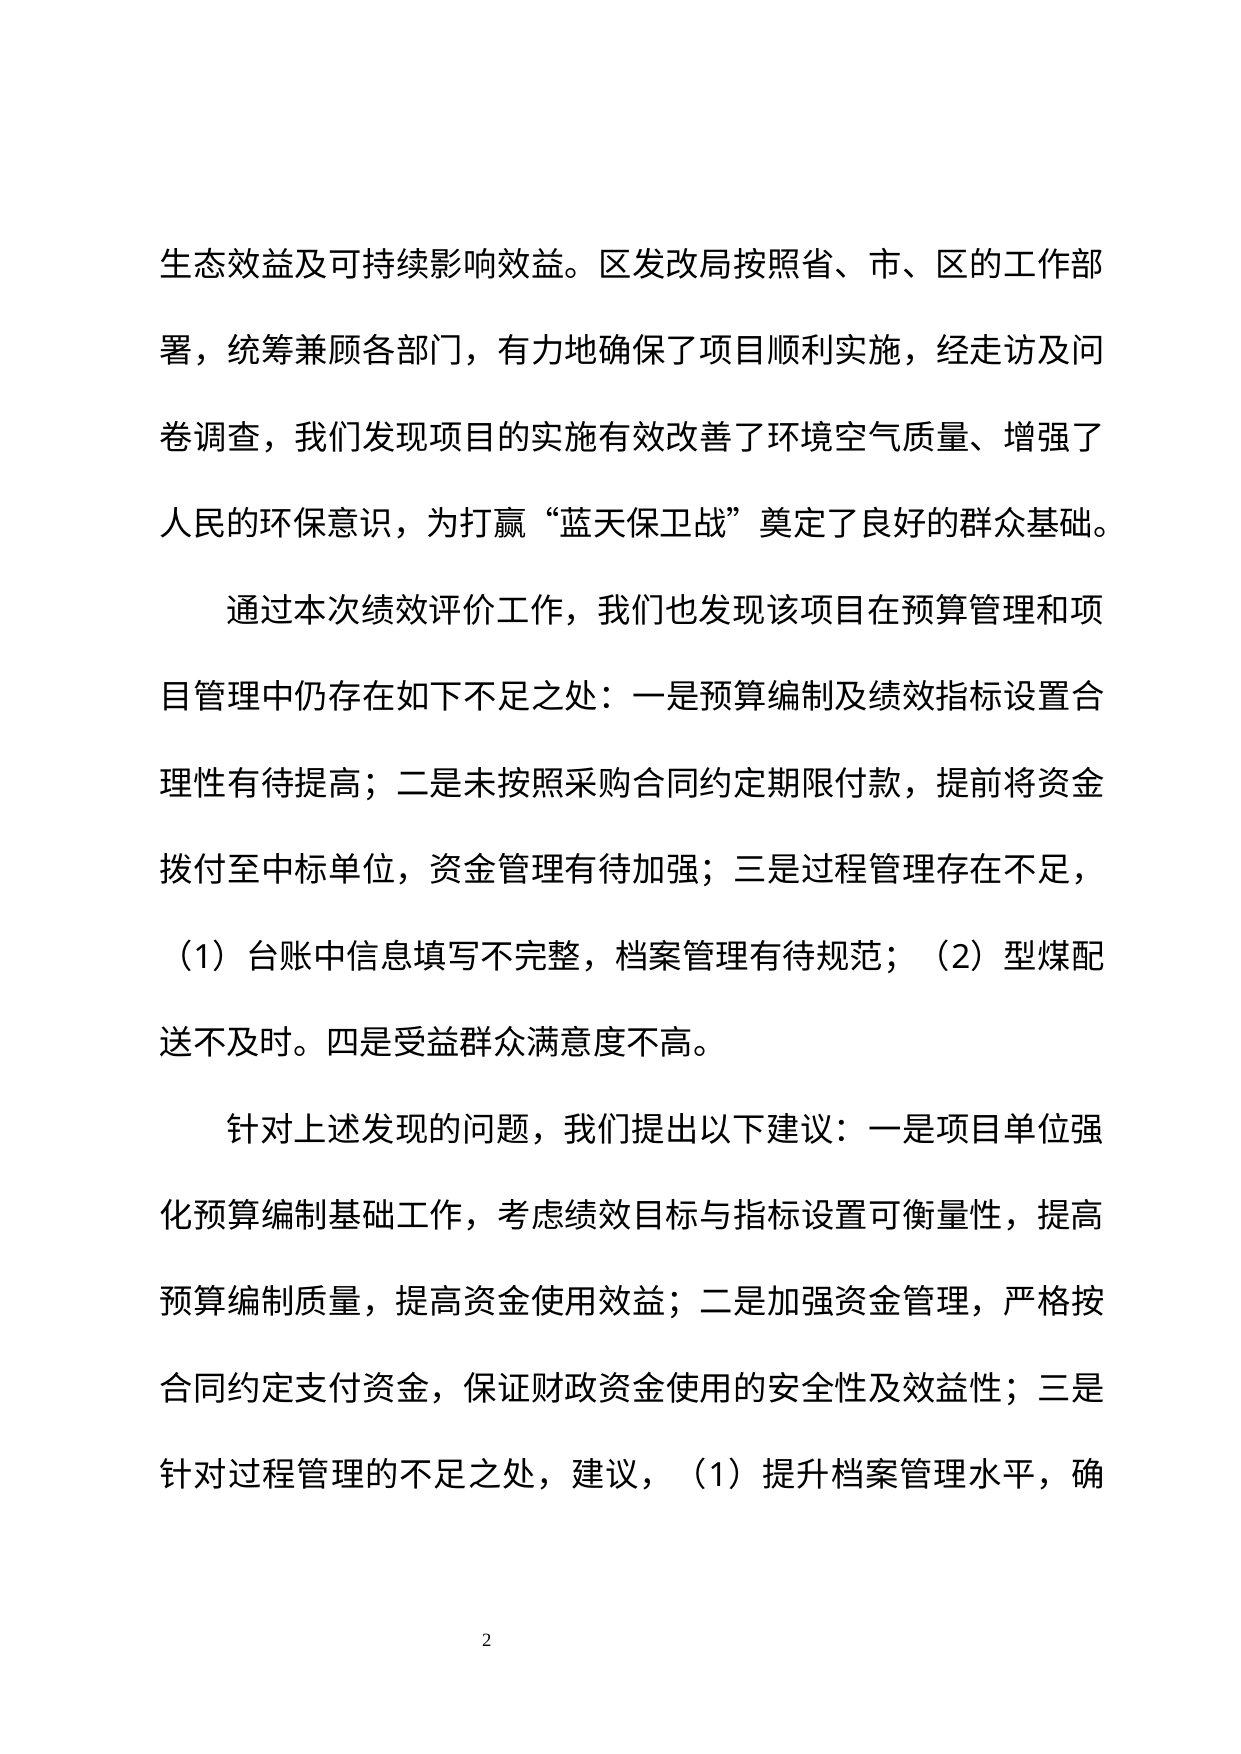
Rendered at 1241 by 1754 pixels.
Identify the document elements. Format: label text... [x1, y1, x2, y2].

text 通过本次绩效评价工作，我们也发现该项目在预算管理和项目管理中仍存在如下不足之处：一是预算编制及绩效指标设置合理性有待提高；二是未按照采购合同约定期限付款，提前将资金拨付至中标单位，资金管理有待加强；三是过程管理存在不足，（1）台账中信息填写不完整，档案管理有待规范；（2）型煤配送不及时。四是受益群众满意度不高。 [159, 564, 1104, 1083]
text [159, 1083, 1104, 1516]
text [159, 219, 1104, 564]
